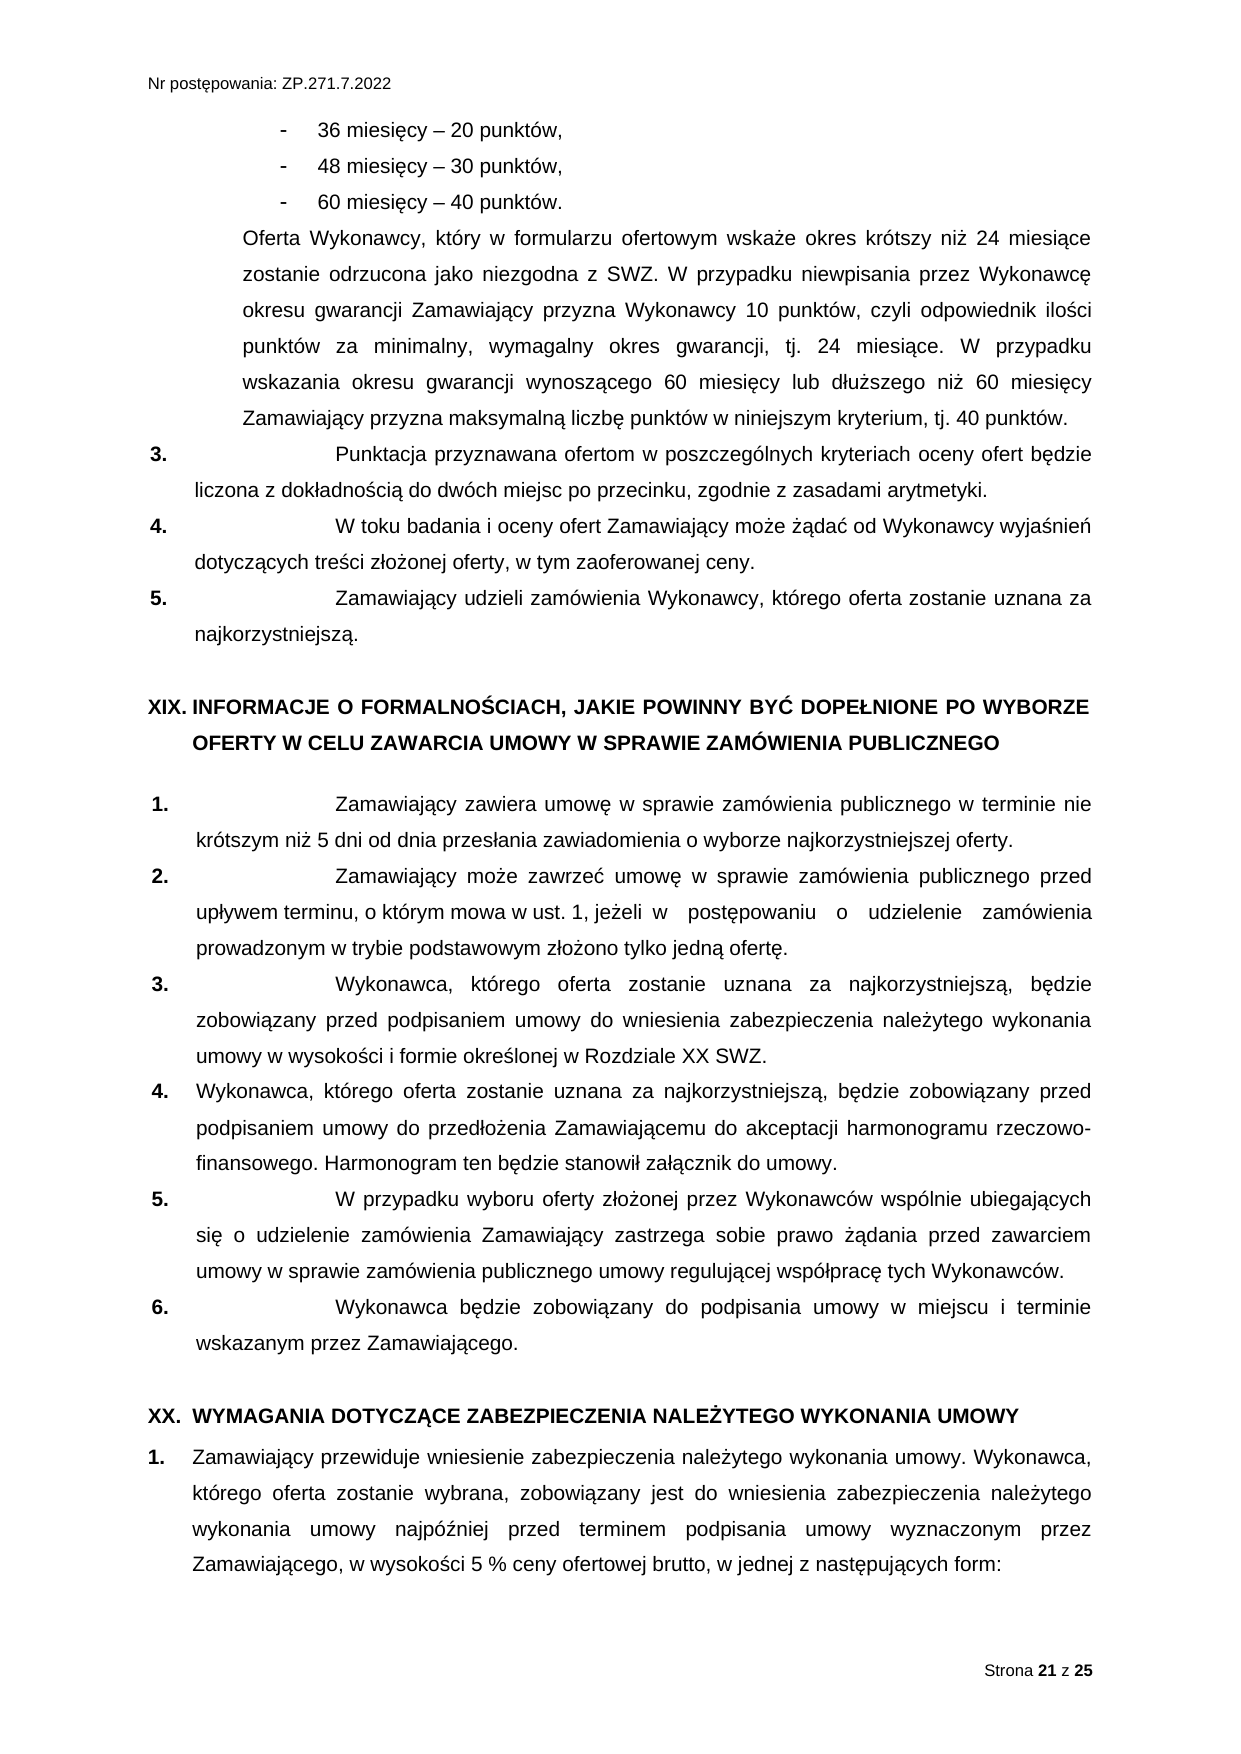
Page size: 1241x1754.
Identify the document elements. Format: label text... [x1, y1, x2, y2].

list Zamawiający może zawrzeć umowę w sprawie zamówienia publicznego przed upływem terminu, o którym mowa w ust. 1, jeżeli w postępowaniu o udzielenie zamówienia prowadzonym w trybie podstawowym złożono tylko jedną ofertę. [151, 864, 1092, 959]
list WYMAGANIA DOTYCZĄCE ZABEZPIECZENIA NALEŻYTEGO WYKONANIA UMOWY [148, 1404, 1090, 1428]
list Zamawiający przewiduje wniesienie zabezpieczenia należytego wykonania umowy. Wykonawca, którego oferta zostanie wybrana, zobowiązany jest do wniesienia zabezpieczenia należytego wykonania umowy najpóźniej przed terminem podpisania umowy wyznaczonym przez Zamawiającego, w wysokości 5 % ceny ofertowej brutto, w jednej z następujących form: [148, 1444, 1092, 1576]
list Wykonawca, którego oferta zostanie uznana za najkorzystniejszą, będzie zobowiązany przed podpisaniem umowy do wniesienia zabezpieczenia należytego wykonania umowy w wysokości i formie określonej w Rozdziale XX SWZ. [151, 972, 1092, 1067]
list 48 miesięcy – 30 punktów, [280, 154, 1092, 178]
list W toku badania i oceny ofert Zamawiający może żądać od Wykonawcy wyjaśnień dotyczących treści złożonej oferty, w tym zaoferowanej ceny. [150, 514, 1092, 574]
list Zamawiający udzieli zamówienia Wykonawcy, którego oferta zostanie uznana za najkorzystniejszą. [150, 586, 1092, 646]
list 60 miesięcy – 40 punktów. [280, 190, 1092, 214]
list W przypadku wyboru oferty złożonej przez Wykonawców wspólnie ubiegających się o udzielenie zamówienia Zamawiający zastrzega sobie prawo żądania przed zawarciem umowy w sprawie zamówienia publicznego umowy regulującej współpracę tych Wykonawców. [151, 1187, 1092, 1283]
list Zamawiający zawiera umowę w sprawie zamówienia publicznego w terminie nie krótszym niż 5 dni od dnia przesłania zawiadomienia o wyborze najkorzystniejszej oferty. [151, 792, 1092, 852]
list Wykonawca będzie zobowiązany do podpisania umowy w miejscu i terminie wskazanym przez Zamawiającego. [151, 1295, 1092, 1355]
list Wykonawca, którego oferta zostanie uznana za najkorzystniejszą, będzie zobowiązany przed podpisaniem umowy do przedłożenia Zamawiającemu do akceptacji harmonogramu rzeczowo-finansowego. Harmonogram ten będzie stanowił załącznik do umowy. [151, 1079, 1092, 1175]
list 36 miesięcy – 20 punktów, [280, 118, 1092, 142]
text Oferta Wykonawcy, który w formularzu ofertowym wskaże okres krótszy niż 24 miesiące zostanie odrzucona jako niezgodna z SWZ. W przypadku niewpisania przez Wykonawcę okresu gwarancji Zamawiający przyzna Wykonawcy 10 punktów, czyli odpowiednik ilości punktów za minimalny, wymagalny okres gwarancji, tj. 24 miesiące. W przypadku wskazania okresu gwarancji wynoszącego 60 miesięcy lub dłuższego niż 60 miesięcy Zamawiający przyzna maksymalną liczbę punktów w niniejszym kryterium, tj. 40 punktów. [242, 226, 1092, 430]
list INFORMACJE O FORMALNOŚCIACH, JAKIE POWINNY BYĆ DOPEŁNIONE PO WYBORZE OFERTY W CELU ZAWARCIA UMOWY W SPRAWIE ZAMÓWIENIA PUBLICZNEGO [148, 695, 1090, 755]
list Punktacja przyznawana ofertom w poszczególnych kryteriach oceny ofert będzie liczona z dokładnością do dwóch miejsc po przecinku, zgodnie z zasadami arytmetyki. [150, 442, 1092, 502]
